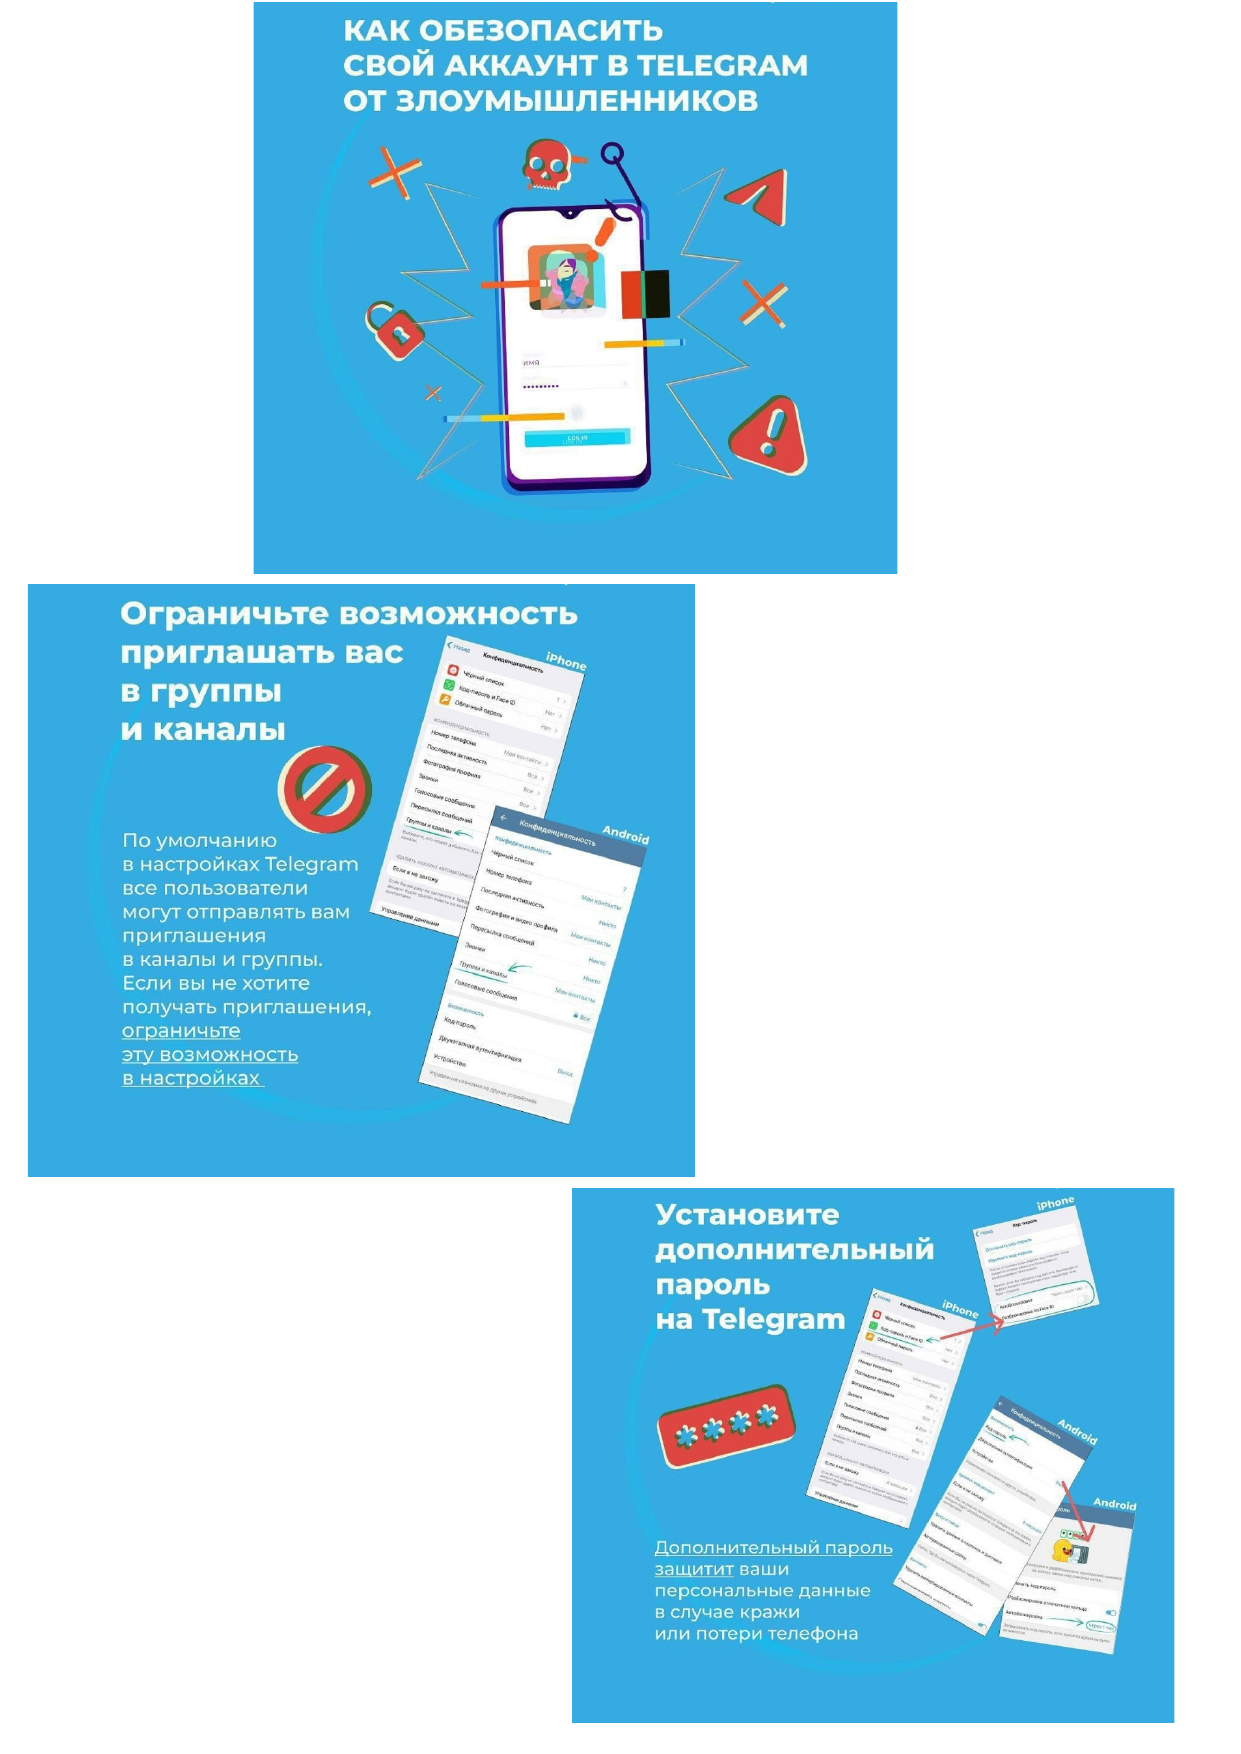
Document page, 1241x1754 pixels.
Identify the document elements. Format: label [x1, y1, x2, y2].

picture [27, 584, 695, 1177]
picture [572, 1188, 1175, 1723]
picture [253, 2, 898, 574]
